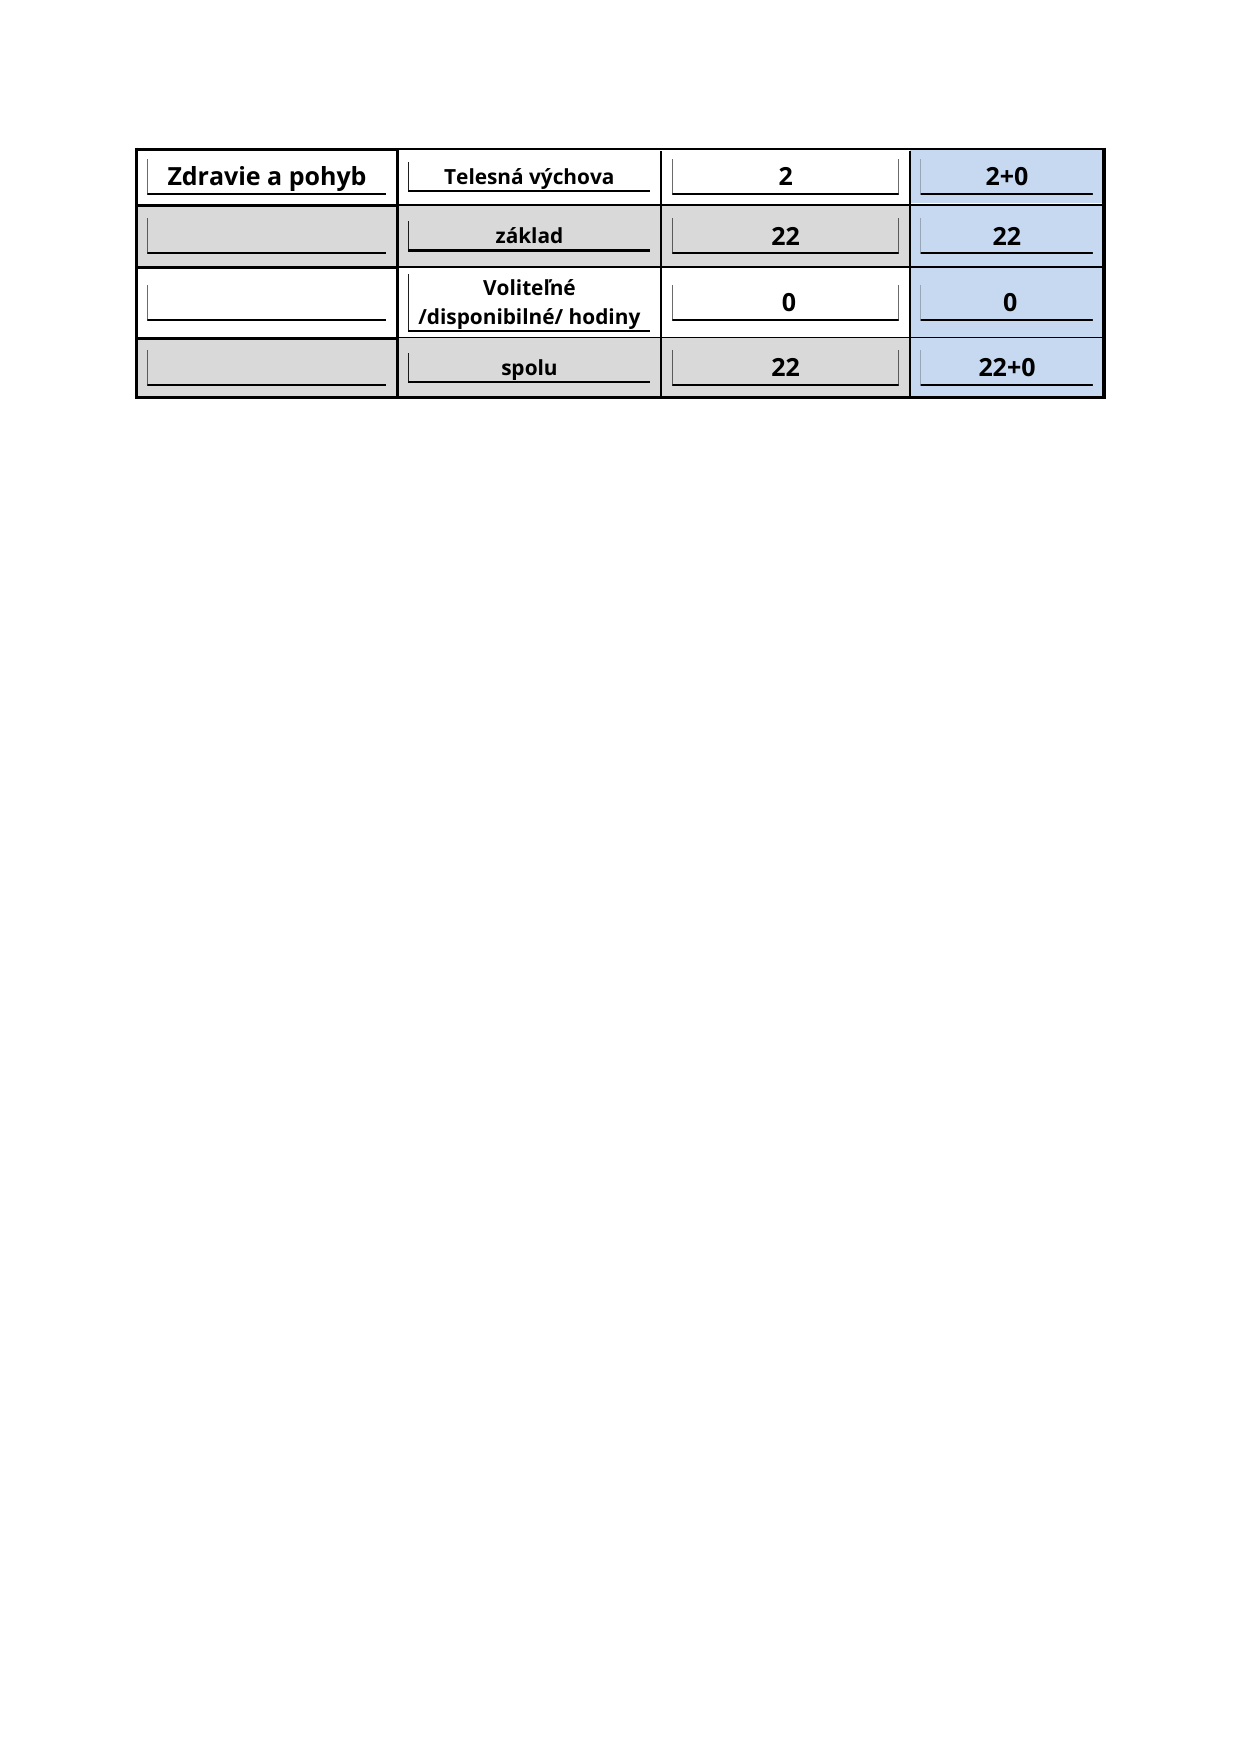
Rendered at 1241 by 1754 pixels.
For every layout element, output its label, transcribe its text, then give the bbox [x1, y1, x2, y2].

table_cell 0 [911, 268, 1102, 337]
table_cell 2+0 [911, 150, 1102, 203]
table_cell [138, 269, 396, 337]
table_cell 22 [911, 206, 1102, 266]
table_cell Zdravie a pohyb [138, 151, 396, 203]
table_cell Voliteľné /disponibilné/ hodiny [399, 268, 660, 337]
table_cell 0 [662, 268, 909, 337]
table_cell [138, 340, 396, 396]
table_cell základ [399, 206, 660, 266]
table_cell 2 [662, 150, 910, 203]
table_cell [138, 207, 396, 266]
table_cell 22 [662, 338, 909, 396]
table_cell spolu [399, 338, 660, 396]
table_cell 22 [662, 206, 909, 266]
table_cell Telesná výchova [399, 150, 661, 203]
table_cell 22+0 [911, 338, 1102, 396]
